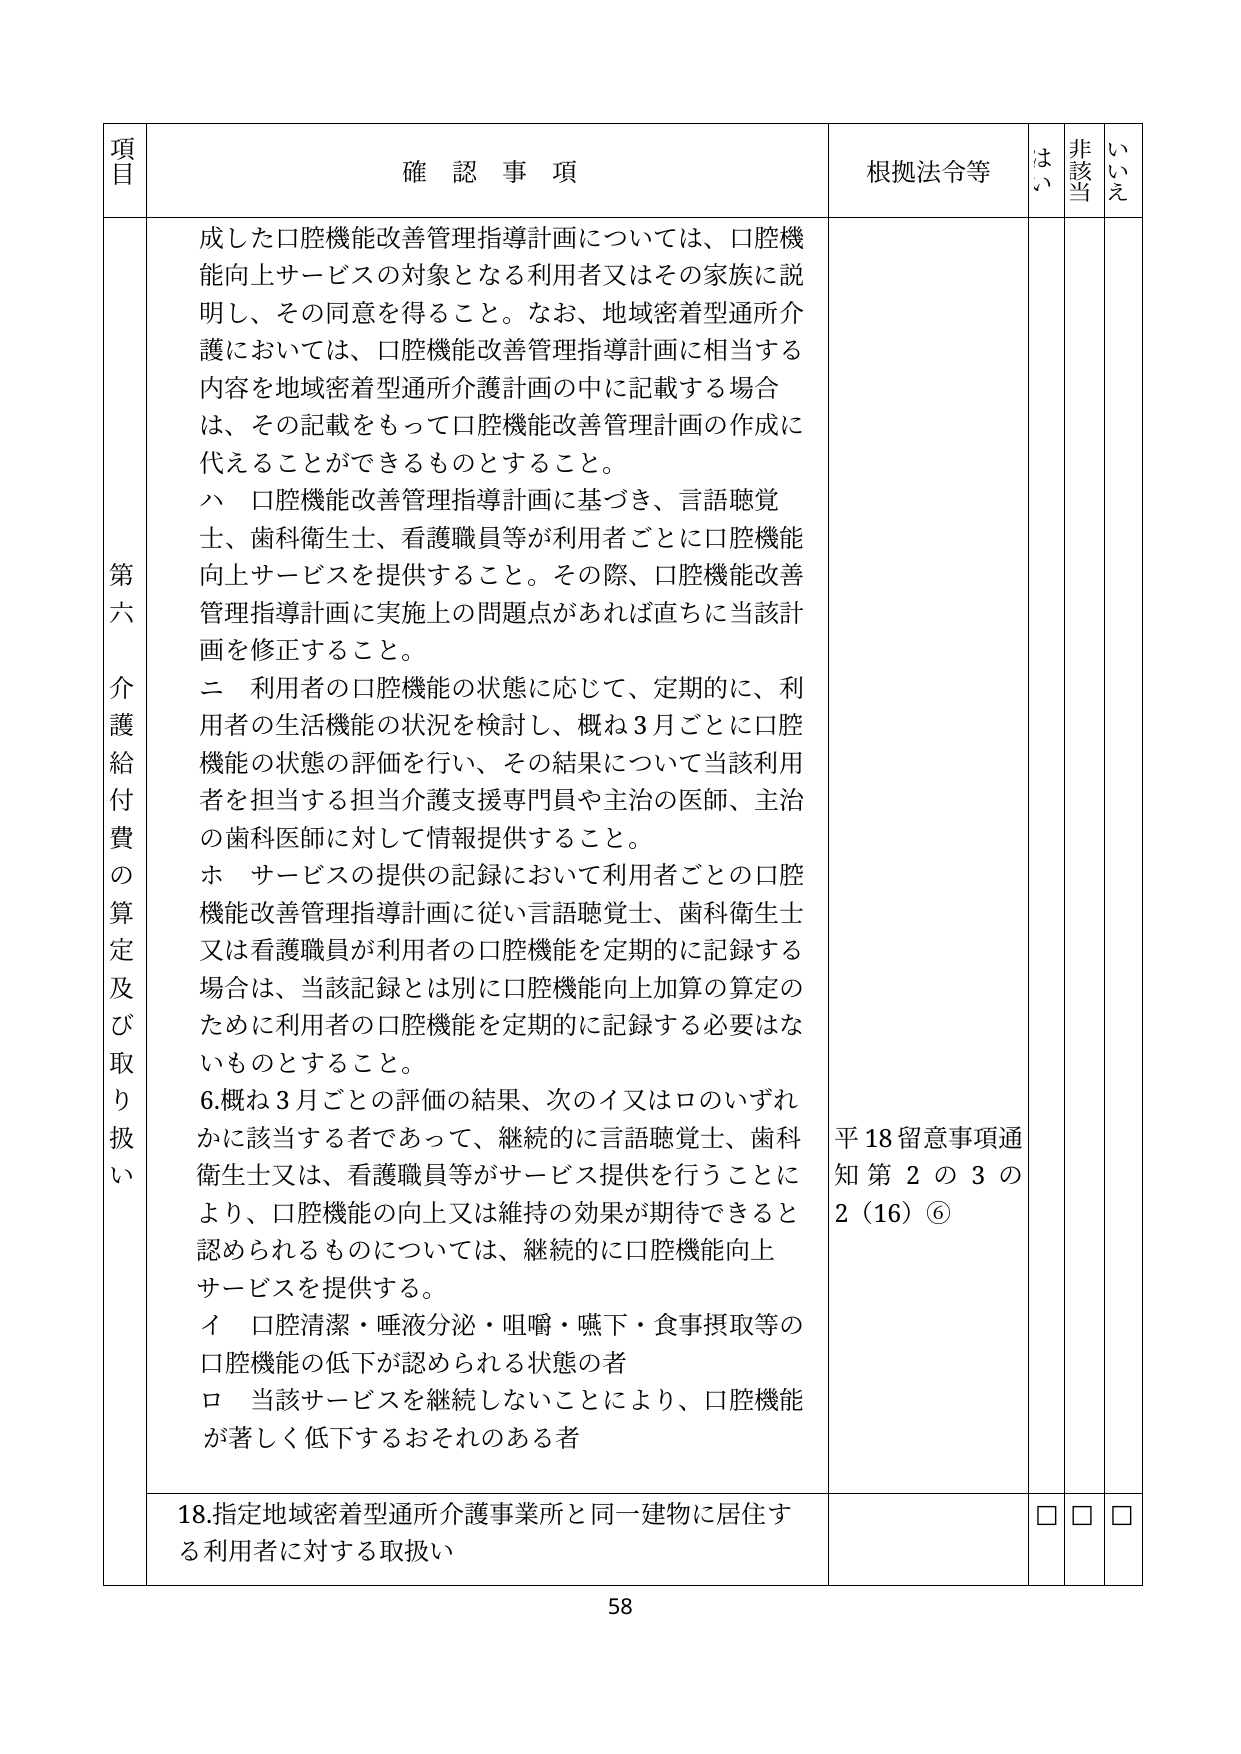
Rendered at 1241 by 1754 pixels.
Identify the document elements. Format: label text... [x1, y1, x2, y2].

table_cell □ [1065, 218, 1104, 1493]
table_header 項目 [104, 124, 146, 217]
table_header 非該当 [1065, 124, 1104, 217]
table_cell □ [1029, 218, 1064, 1493]
table_cell □ [1105, 218, 1142, 1493]
table_header 確 認 事 項 [147, 124, 828, 217]
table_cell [147, 218, 828, 1493]
table_cell □ [1029, 1494, 1064, 1585]
table_header 根拠法令等 [829, 124, 1028, 217]
table_header いいえ [1105, 124, 1142, 217]
table_cell □ [1065, 1494, 1104, 1585]
table_cell □ [1105, 1494, 1142, 1585]
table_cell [147, 1494, 828, 1585]
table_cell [829, 218, 1028, 1493]
table_header はい [1029, 124, 1064, 217]
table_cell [829, 1494, 1028, 1585]
